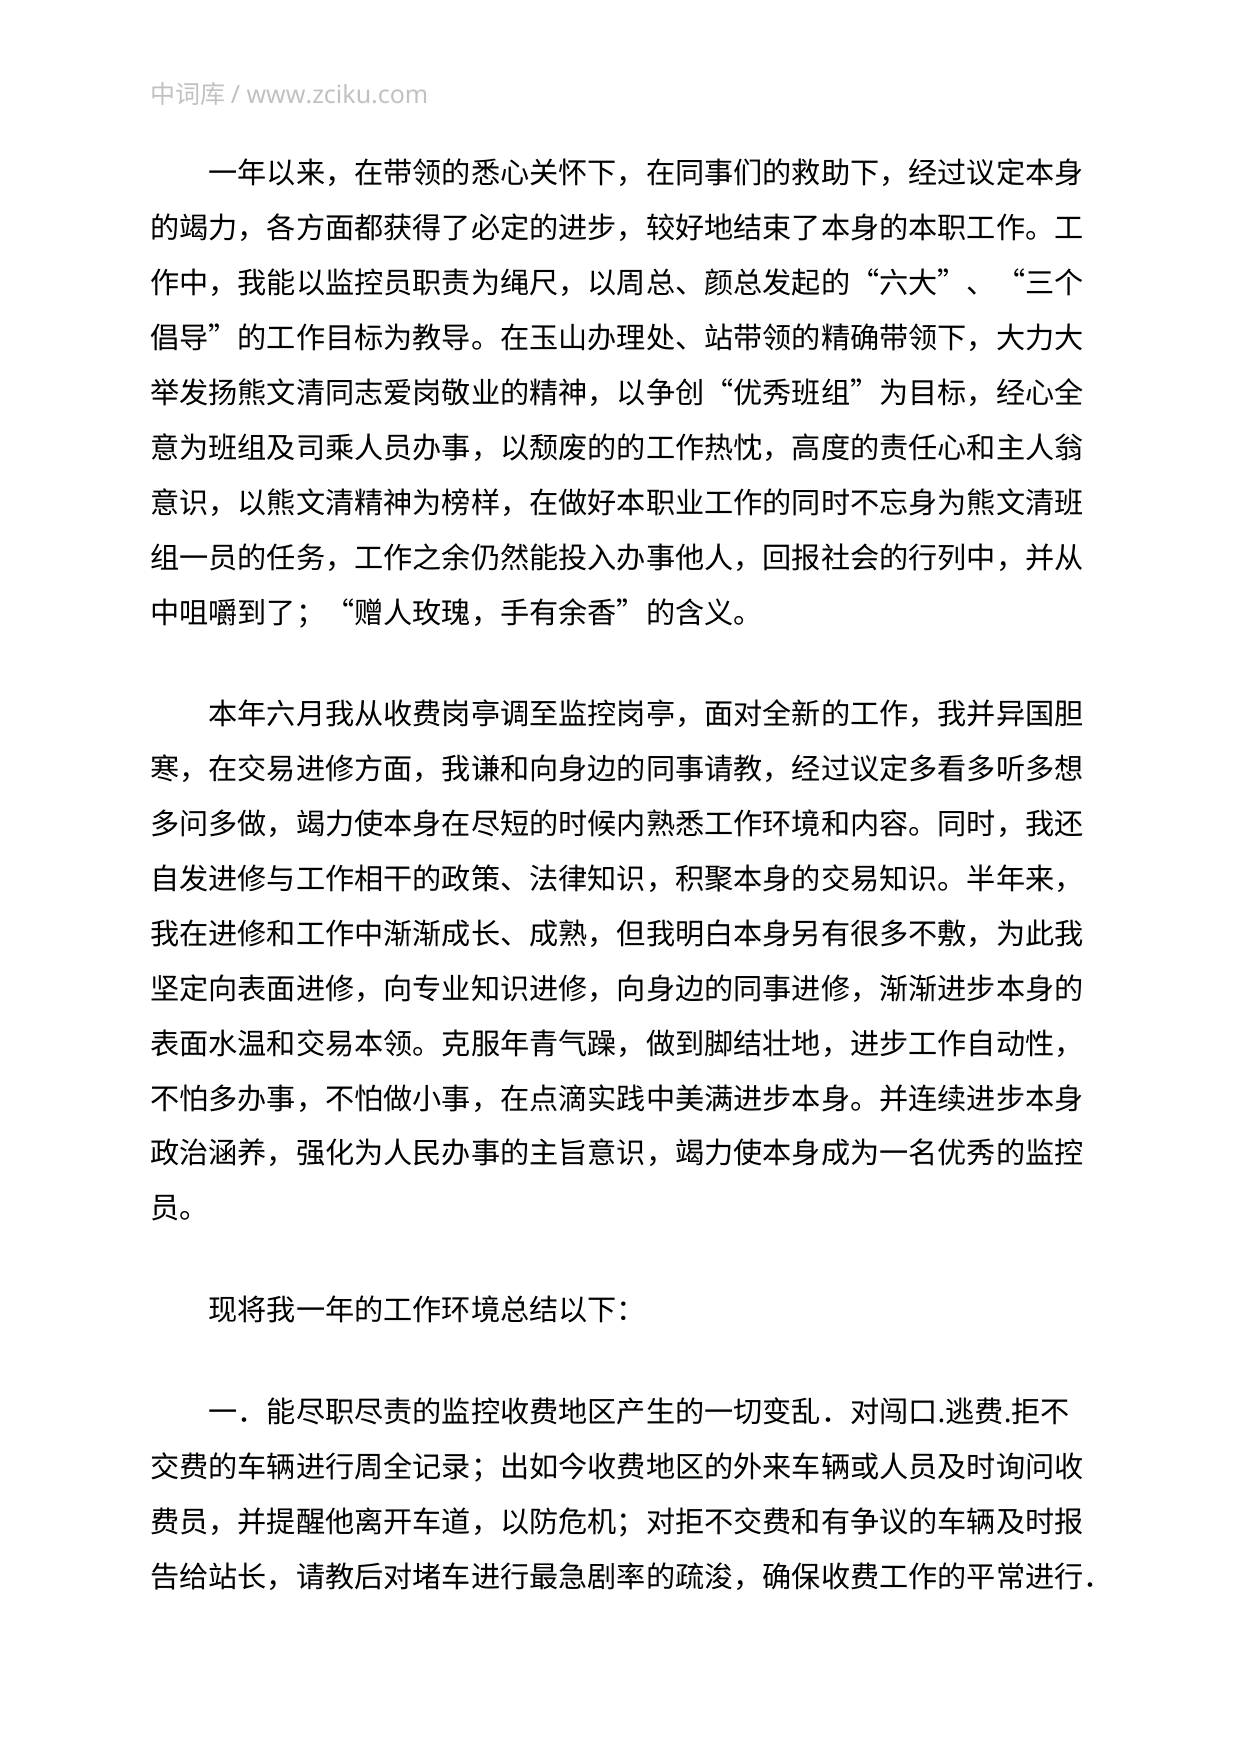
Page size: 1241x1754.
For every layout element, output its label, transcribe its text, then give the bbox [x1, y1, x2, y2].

text 本年六月我从收费岗亭调至监控岗亭，面对全新的工作，我并异国胆寒，在交易进修方面，我谦和向身边的同事请教，经过议定多看多听多想多问多做，竭力使本身在尽短的时候内熟悉工作环境和内容。同时，我还自发进修与工作相干的政策、法律知识，积聚本身的交易知识。半年来，我在进修和工作中渐渐成长、成熟，但我明白本身另有很多不敷，为此我坚定向表面进修，向专业知识进修，向身边的同事进修，渐渐进步本身的表面水温和交易本领。克服年青气躁，做到脚结壮地，进步工作自动性，不怕多办事，不怕做小事，在点滴实践中美满进步本身。并连续进步本身政治涵养，强化为人民办事的主旨意识，竭力使本身成为一名优秀的监控员。 [150, 691, 1090, 1227]
text 一年以来，在带领的悉心关怀下，在同事们的救助下，经过议定本身的竭力，各方面都获得了必定的进步，较好地结束了本身的本职工作。工作中，我能以监控员职责为绳尺，以周总、颜总发起的“六大”、“三个倡导”的工作目标为教导。在玉山办理处、站带领的精确带领下，大力大举发扬熊文清同志爱岗敬业的精神，以争创“优秀班组”为目标，经心全意为班组及司乘人员办事，以颓废的的工作热忱，高度的责任心和主人翁意识，以熊文清精神为榜样，在做好本职业工作的同时不忘身为熊文清班组一员的任务，工作之余仍然能投入办事他人，回报社会的行列中，并从中咀嚼到了；“赠人玫瑰，手有余香”的含义。 [150, 150, 1090, 631]
text 一．能尽职尽责的监控收费地区产生的一切变乱．对闯口.逃费.拒不交费的车辆进行周全记录；出如今收费地区的外来车辆或人员及时询问收费员，并提醒他离开车道，以防危机；对拒不交费和有争议的车辆及时报告给站长，请教后对堵车进行最急剧率的疏浚，确保收费工作的平常进行． [150, 1388, 1090, 1596]
text 现将我一年的工作环境总结以下： [150, 1287, 1090, 1329]
